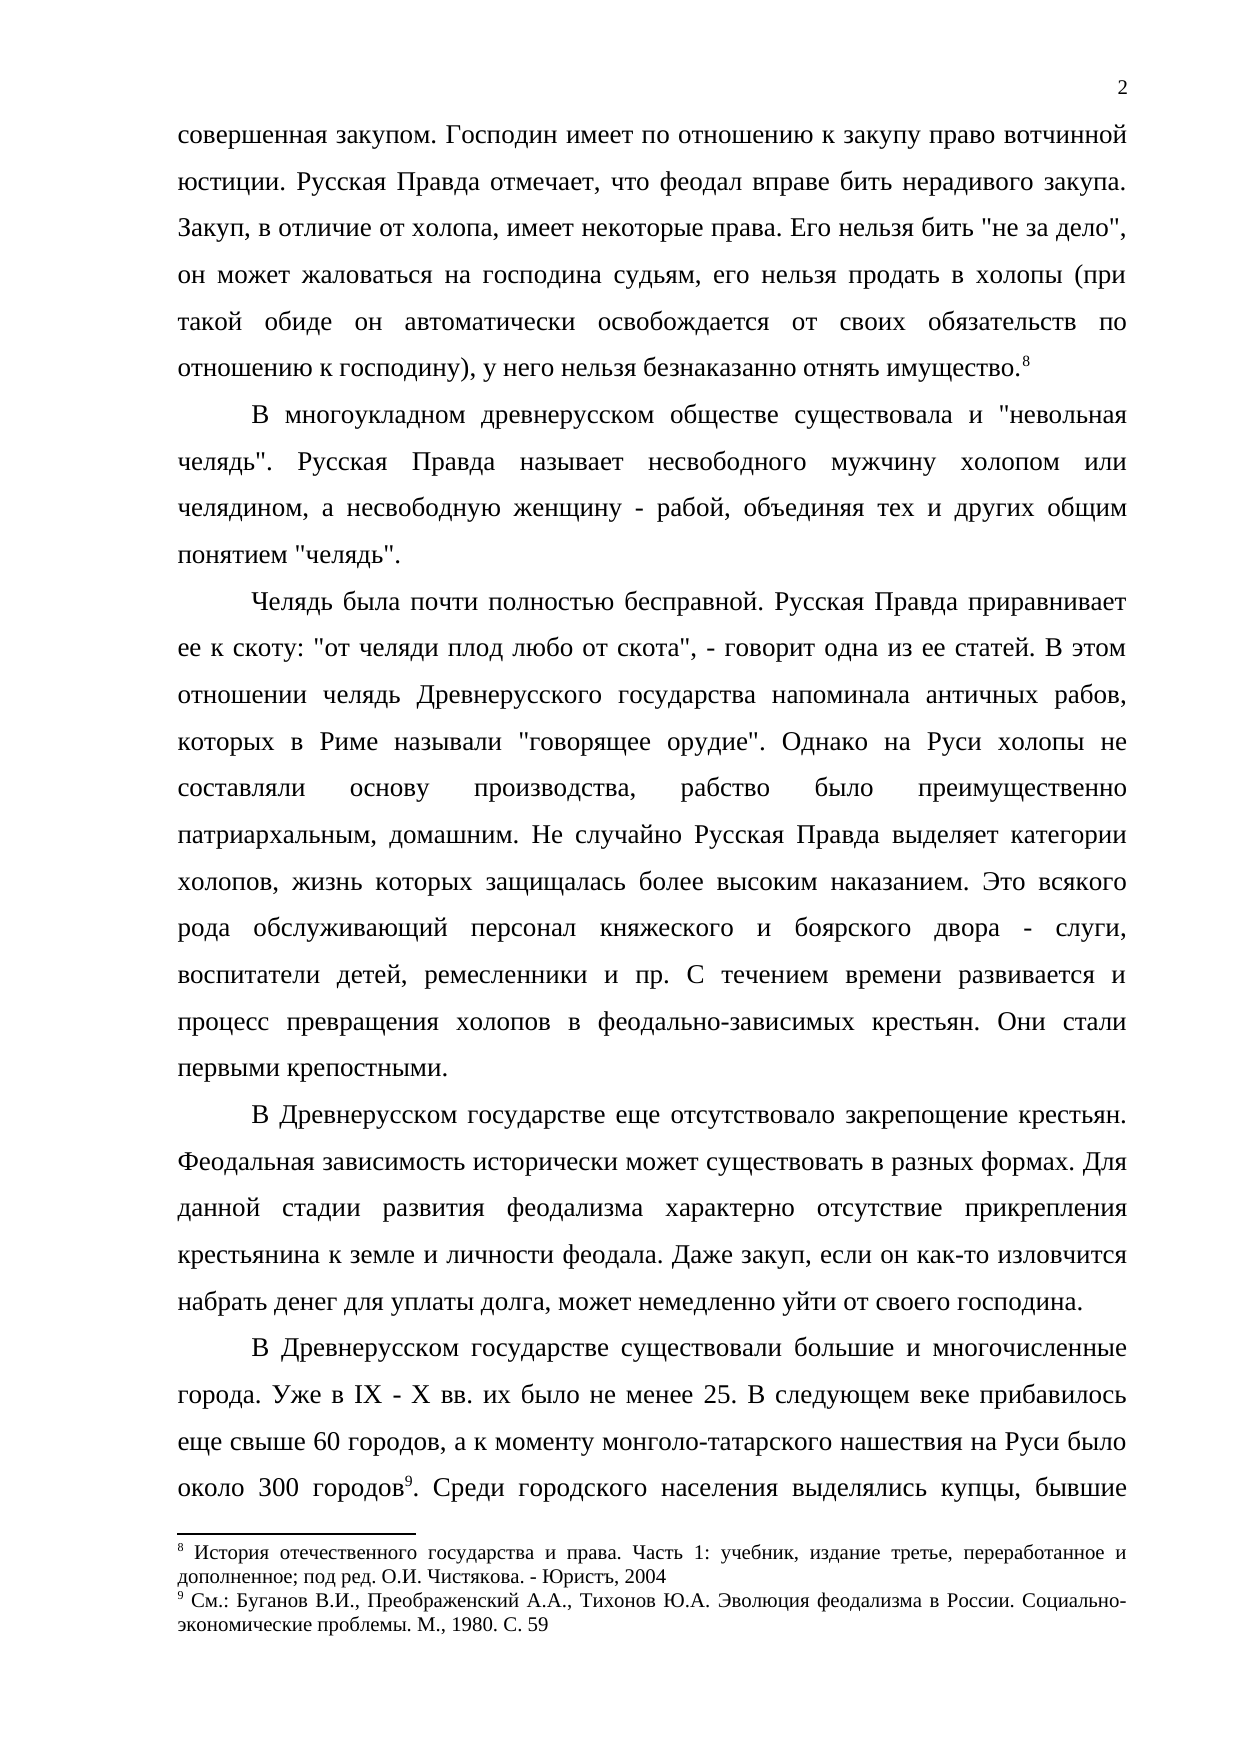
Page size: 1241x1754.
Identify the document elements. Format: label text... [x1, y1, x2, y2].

text Челядь была почти полностью бесправной. Русская Правда приравнивает ее к скоту: "от челяди плод любо от скота", - говорит одна из ее статей. В этом отношении челядь Древнерусского государства напоминала античных рабов, которых в Риме называли "говорящее орудие". Однако на Руси холопы не составляли основу производства, рабство было преимущественно патриархальным, домашним. Не случайно Русская Правда выделяет категории холопов, жизнь которых защищалась более высоким наказанием. Это всякого рода обслуживающий персонал княжеского и боярского двора - слуги, воспитатели детей, ремесленники и пр. С течением времени развивается и процесс превращения холопов в феодально-зависимых крестьян. Они стали первыми крепостными. [177, 585, 1128, 1083]
text В многоукладном древнерусском обществе существовала и "невольная челядь". Русская Правда называет несвободного мужчину холопом или челядином, а несвободную женщину - рабой, объединяя тех и других общим понятием "челядь". [177, 398, 1128, 569]
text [177, 118, 1128, 383]
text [177, 1331, 1128, 1503]
text В Древнерусском государстве еще отсутствовало закрепощение крестьян. Феодальная зависимость исторически может существовать в разных формах. Для данной стадии развития феодализма характерно отсутствие прикрепления крестьянина к земле и личности феодала. Даже закуп, если он как-то изловчится набрать денег для уплаты долга, может немедленно уйти от своего господина. [177, 1098, 1128, 1316]
